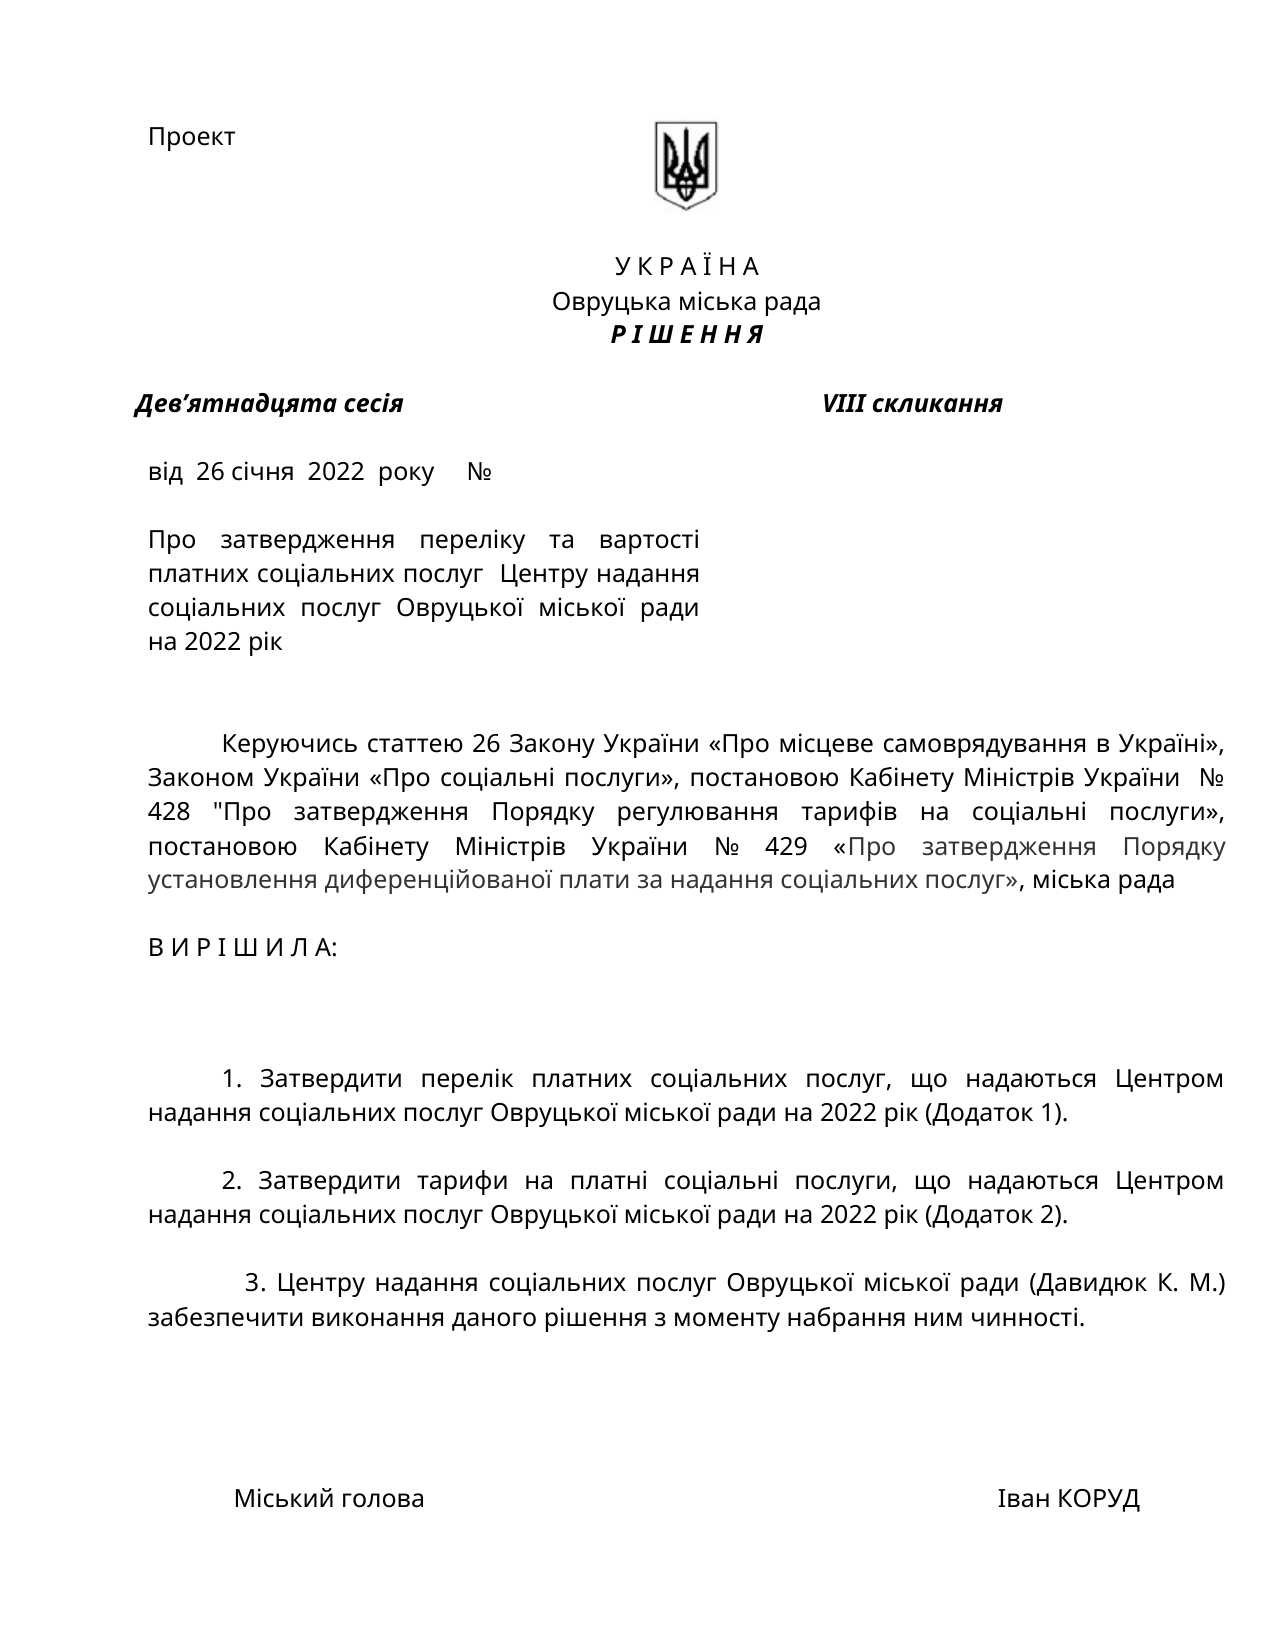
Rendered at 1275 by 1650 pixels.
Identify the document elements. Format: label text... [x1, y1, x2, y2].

text від 26 січня 2022 року № [148, 453, 1226, 487]
text Керуючись статтею 26 Закону України «Про місцеве самоврядування в Україні», Законом України «Про соціальні послуги», постановою Кабінету Міністрів України № 428 "Про затвердження Порядку регулювання тарифів на соціальні послуги», постановою Кабінету Міністрів України № 429 «Про затвердження Порядку установлення диференційованої плати за надання соціальних послуг», міська рада [148, 726, 1226, 862]
text Дев’ятнадцята сесія VІІІ скликання [103, 385, 1226, 419]
text Про затвердження переліку та вартості платних соціальних послуг Центру надання соціальних послуг Овруцької міської ради на 2022 рік [148, 522, 701, 658]
text Р І Ш Е Н Н Я [148, 317, 1226, 351]
text Овруцька міська рада [148, 283, 1226, 317]
text 2. Затвердити тарифи на платні соціальні послуги, що надаються Центром надання соціальних послуг Овруцької міської ради на 2022 рік (Додаток 2). [148, 1163, 1226, 1231]
picture [653, 118, 720, 215]
text Міський голова Іван КОРУД [148, 1481, 1226, 1515]
text Проект [148, 118, 1226, 249]
text У К Р А Ї Н А [148, 249, 1226, 283]
text В И Р І Ш И Л А: [129, 930, 1226, 964]
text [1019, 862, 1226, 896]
text 1. Затвердити перелік платних соціальних послуг, що надаються Центром надання соціальних послуг Овруцької міської ради на 2022 рік (Додаток 1). [148, 1061, 1226, 1129]
text 3. Центру надання соціальних послуг Овруцької міської ради (Давидюк К. М.) забезпечити виконання даного рішення з моменту набрання ним чинності. [148, 1265, 1227, 1333]
